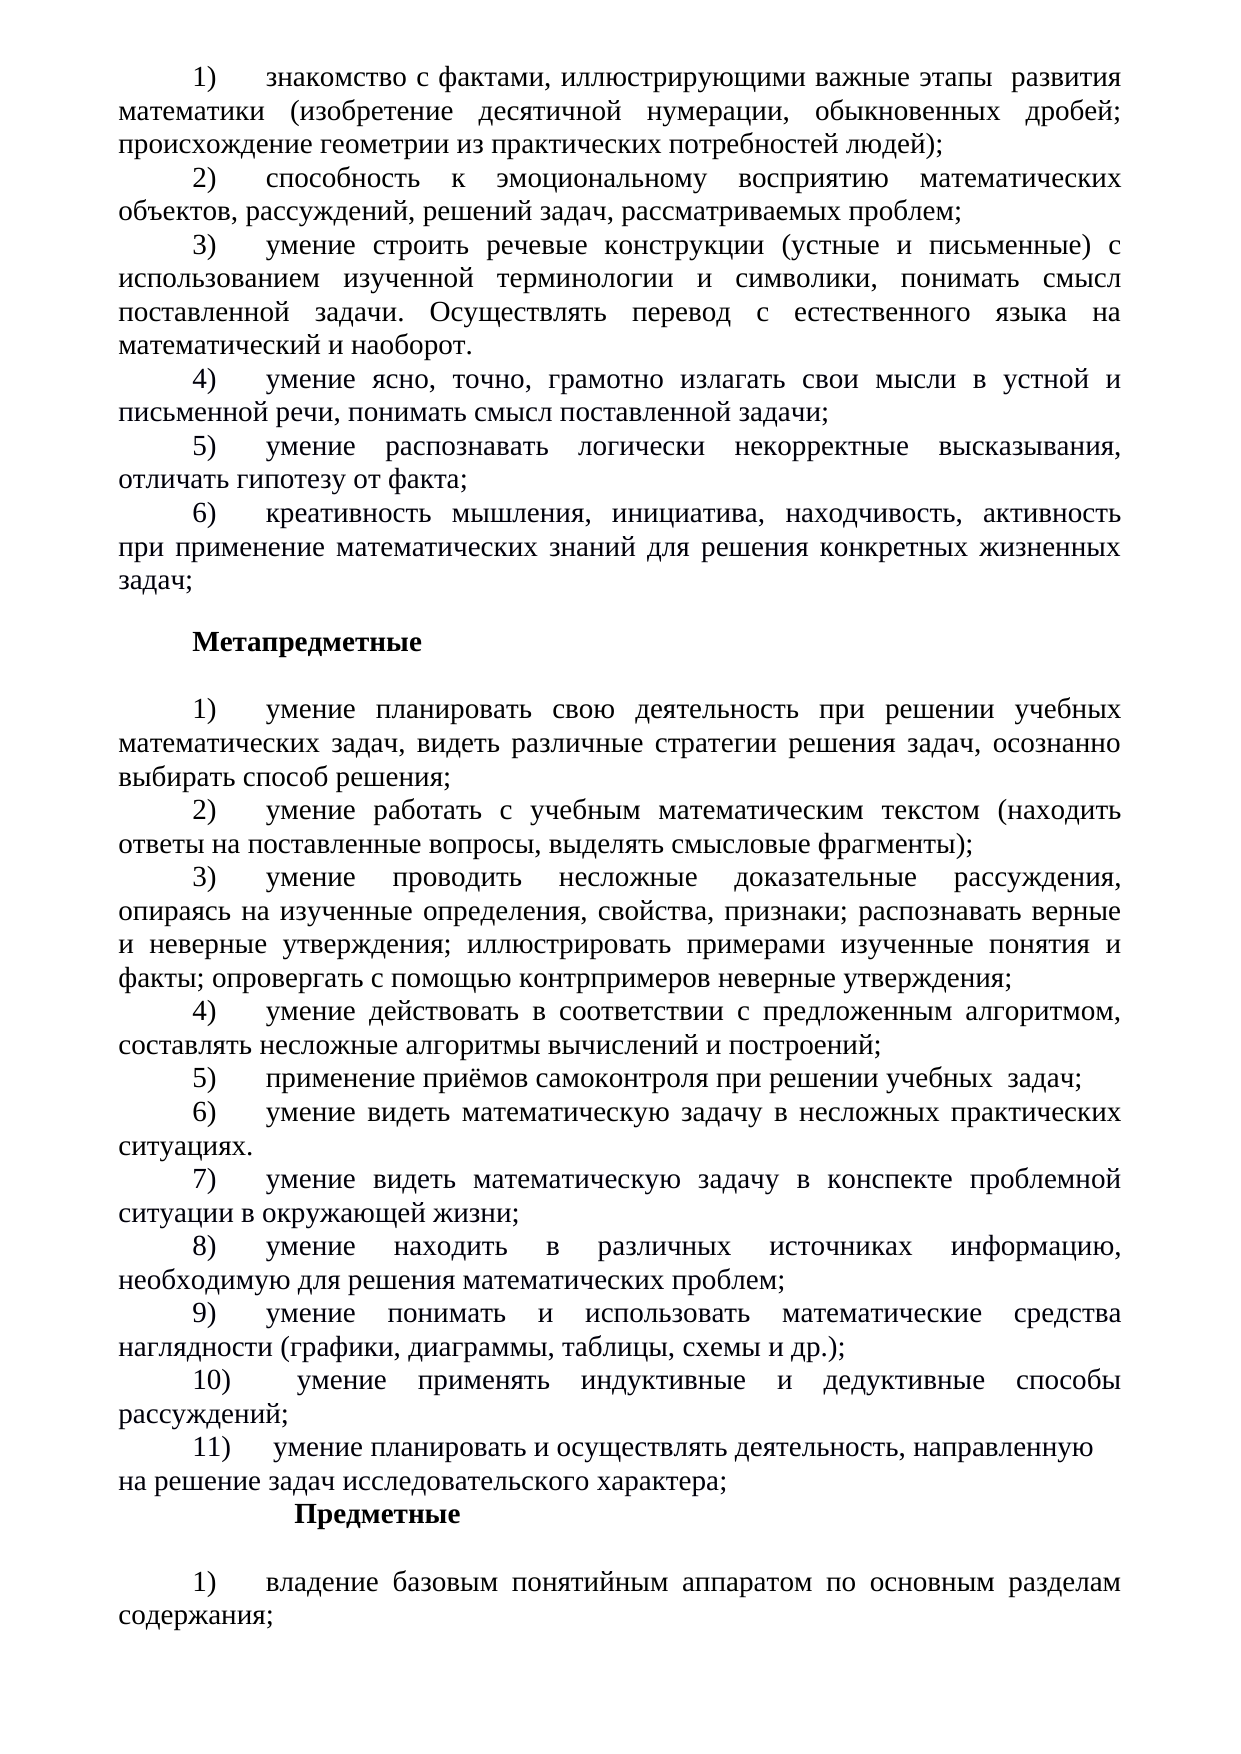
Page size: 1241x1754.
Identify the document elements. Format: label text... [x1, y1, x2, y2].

list применение приёмов самоконтроля при решении учебных задач; [118, 1061, 1122, 1094]
list умение проводить несложные доказательные рассуждения, опираясь на изученные определения, свойства, признаки; распознавать верные и неверные утверждения; иллюстрировать примерами изученные понятия и факты; опровергать с помощью контрпримеров неверные утверждения; [118, 859, 1122, 993]
list умение применять индуктивные и дедуктивные способы рассуждений; [118, 1362, 1122, 1429]
list способность к эмоциональному восприятию математических объектов, рассуждений, решений задач, рассматриваемых проблем; [118, 160, 1122, 227]
list умение понимать и использовать математические средства наглядности (графики, диаграммы, таблицы, схемы и др.); [118, 1295, 1122, 1362]
list умение видеть математическую задачу в несложных практических ситуациях. [118, 1094, 1122, 1161]
text Предметные [118, 1497, 1122, 1530]
list умение планировать свою деятельность при решении учебных математических задач, видеть различные стратегии решения задач, осознанно выбирать способ решения; [118, 692, 1122, 792]
list умение строить речевые конструкции (устные и письменные) с использованием изученной терминологии и символики, понимать смысл поставленной задачи. Осуществлять перевод с естественного языка на математический и наоборот. [118, 227, 1122, 361]
list умение распознавать логически некорректные высказывания, отличать гипотезу от факта; [118, 428, 1122, 495]
list умение ясно, точно, грамотно излагать свои мысли в устной и письменной речи, понимать смысл поставленной задачи; [118, 361, 1122, 428]
list умение работать с учебным математическим текстом (находить ответы на поставленные вопросы, выделять смысловые фрагменты); [118, 792, 1122, 859]
list креативность мышления, инициатива, находчивость, активность при применение математических знаний для решения конкретных жизненных задач; [118, 495, 1122, 596]
list умение действовать в соответствии с предложенным алгоритмом, составлять несложные алгоритмы вычислений и построений; [118, 993, 1122, 1061]
list умение планировать и осуществлять деятельность, направленную на решение задач исследовательского характера; [118, 1429, 1122, 1497]
list знакомство с фактами, иллюстрирующими важные этапы развития математики (изобретение десятичной нумерации, обыкновенных дробей; происхождение геометрии из практических потребностей людей); [118, 59, 1122, 160]
list умение находить в различных источниках информацию, необходимую для решения математических проблем; [118, 1228, 1122, 1295]
text Метапредметные [118, 624, 1122, 658]
list владение базовым понятийным аппаратом по основным разделам содержания; [118, 1564, 1122, 1631]
list умение видеть математическую задачу в конспекте проблемной ситуации в окружающей жизни; [118, 1161, 1122, 1228]
